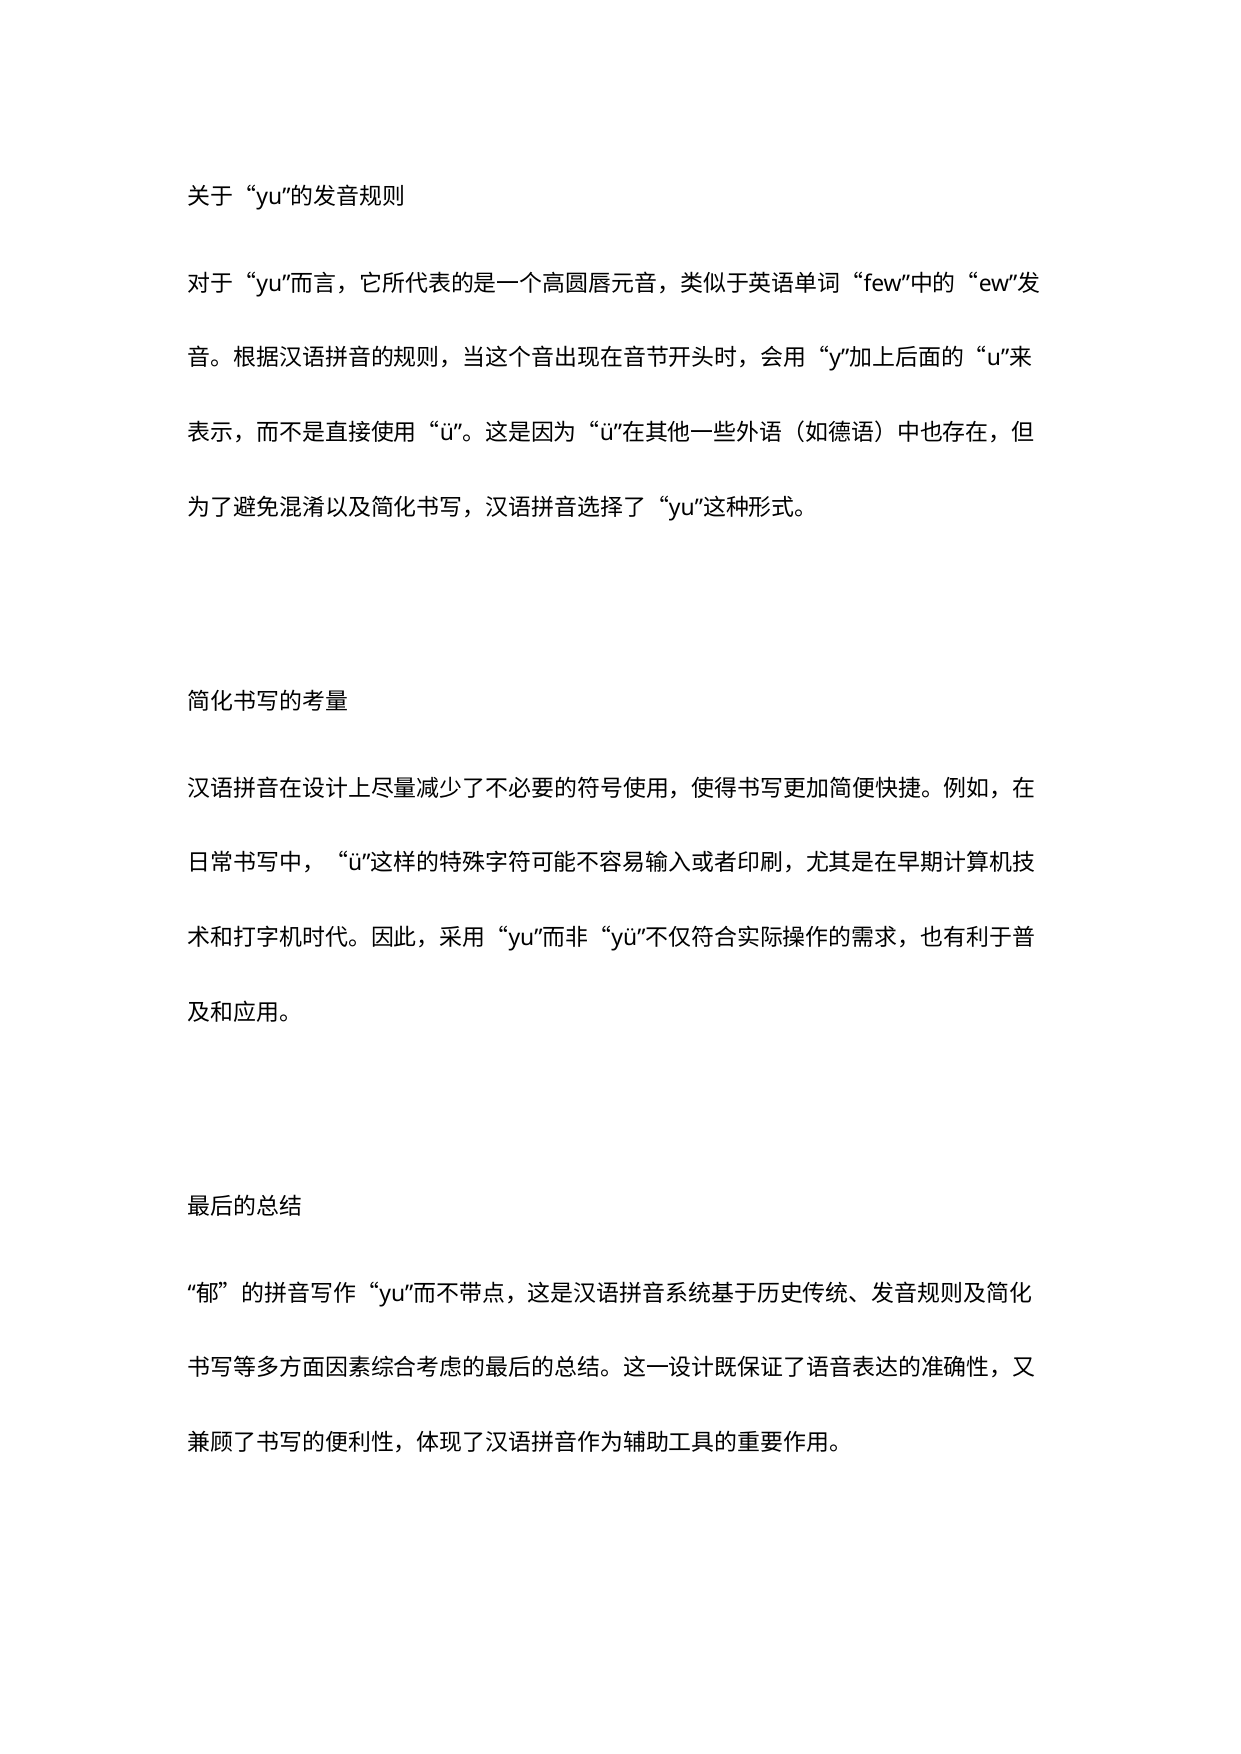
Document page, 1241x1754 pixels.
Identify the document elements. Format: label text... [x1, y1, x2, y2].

text “郁”的拼音写作“yu”而不带点，这是汉语拼音系统基于历史传统、发音规则及简化书写等多方面因素综合考虑的最后的总结。这一设计既保证了语音表达的准确性，又兼顾了书写的便利性，体现了汉语拼音作为辅助工具的重要作用。 [187, 1258, 1053, 1473]
text 汉语拼音在设计上尽量减少了不必要的符号使用，使得书写更加简便快捷。例如，在日常书写中，“ü”这样的特殊字符可能不容易输入或者印刷，尤其是在早期计算机技术和打字机时代。因此，采用“yu”而非“yü”不仅符合实际操作的需求，也有利于普及和应用。 [187, 754, 1053, 1043]
text 对于“yu”而言，它所代表的是一个高圆唇元音，类似于英语单词“few”中的“ew”发音。根据汉语拼音的规则，当这个音出现在音节开头时，会用“y”加上后面的“u”来表示，而不是直接使用“ü”。这是因为“ü”在其他一些外语（如德语）中也存在，但为了避免混淆以及简化书写，汉语拼音选择了“yu”这种形式。 [187, 249, 1053, 538]
text 最后的总结 [187, 1172, 1053, 1237]
text 简化书写的考量 [187, 667, 1053, 732]
text 关于“yu”的发音规则 [187, 162, 1053, 227]
